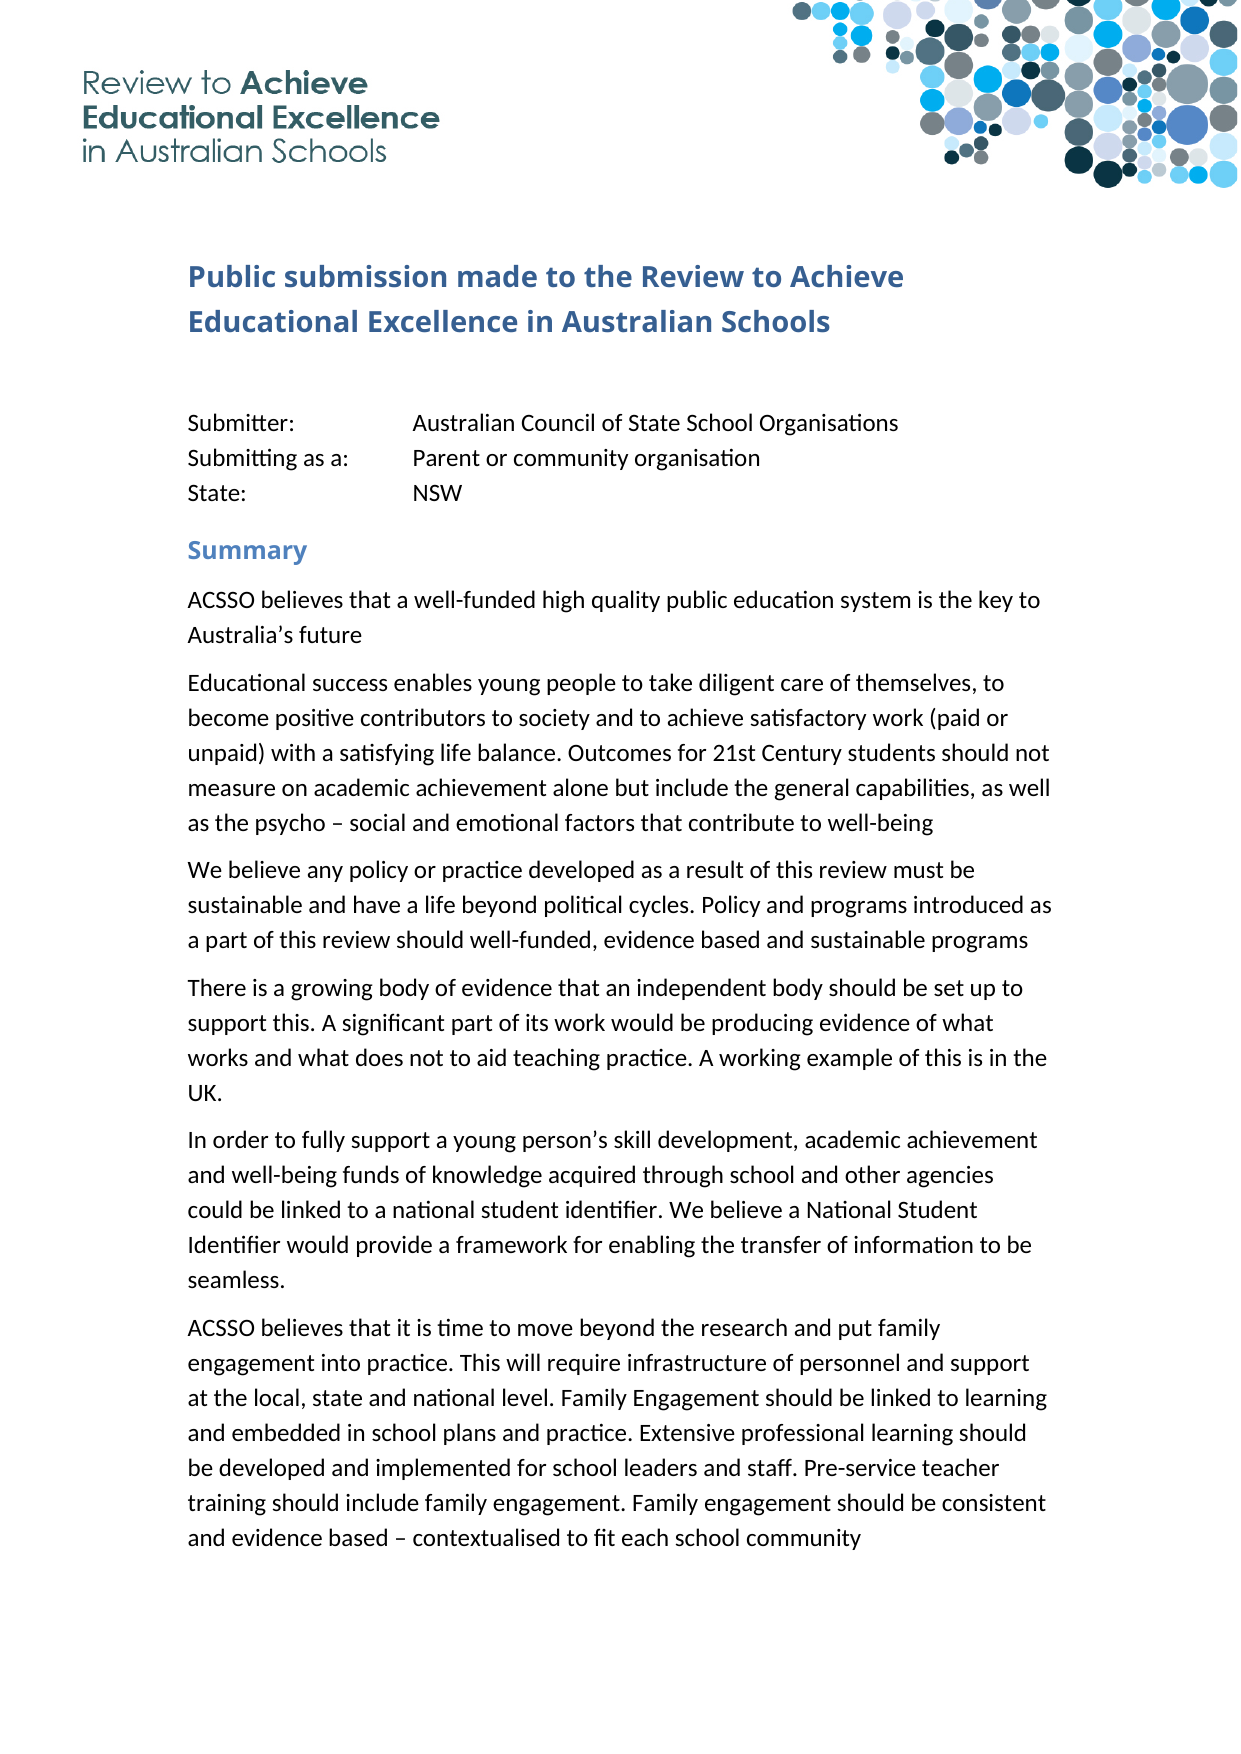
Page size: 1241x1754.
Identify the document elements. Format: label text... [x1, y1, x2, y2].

text In order to fully support a young person’s skill development, academic achievement and well-being funds of knowledge acquired through school and other agencies could be linked to a national student identifier. We believe a National Student Identifier would provide a framework for enabling the transfer of information to be seamless. [187, 1124, 1053, 1295]
text There is a growing body of evidence that an independent body should be set up to support this. A significant part of its work would be producing evidence of what works and what does not to aid teaching practice. A working example of this is in the UK. [187, 972, 1053, 1108]
text State: NSW [187, 477, 1053, 508]
text Submitter: Australian Council of State School Organisations [187, 407, 1053, 438]
text ACSSO believes that it is time to move beyond the research and put family engagement into practice. This will require infrastructure of personnel and support at the local, state and national level. Family Engagement should be linked to learning and embedded in school plans and practice. Extensive professional learning should be developed and implemented for school leaders and staff. Pre-service teacher training should include family engagement. Family engagement should be consistent and evidence based – contextualised to fit each school community [187, 1312, 1053, 1553]
subtitle Summary [187, 533, 1053, 567]
text We believe any policy or practice developed as a result of this review must be sustainable and have a life beyond political cycles. Policy and programs introduced as a part of this review should well-funded, evidence based and sustainable programs [187, 854, 1053, 955]
subtitle Public submission made to the Review to Achieve Educational Excellence in Australian Schools [187, 256, 1053, 341]
text Educational success enables young people to take diligent care of themselves, to become positive contributors to society and to achieve satisfactory work (paid or unpaid) with a satisfying life balance. Outcomes for 21st Century students should not measure on academic achievement alone but include the general capabilities, as well as the psycho – social and emotional factors that contribute to well-being [187, 667, 1053, 838]
text Submitting as a: Parent or community organisation [187, 442, 1053, 473]
picture [0, 0, 1241, 189]
text ACSSO believes that a well-funded high quality public education system is the key to Australia’s future [187, 584, 1053, 650]
